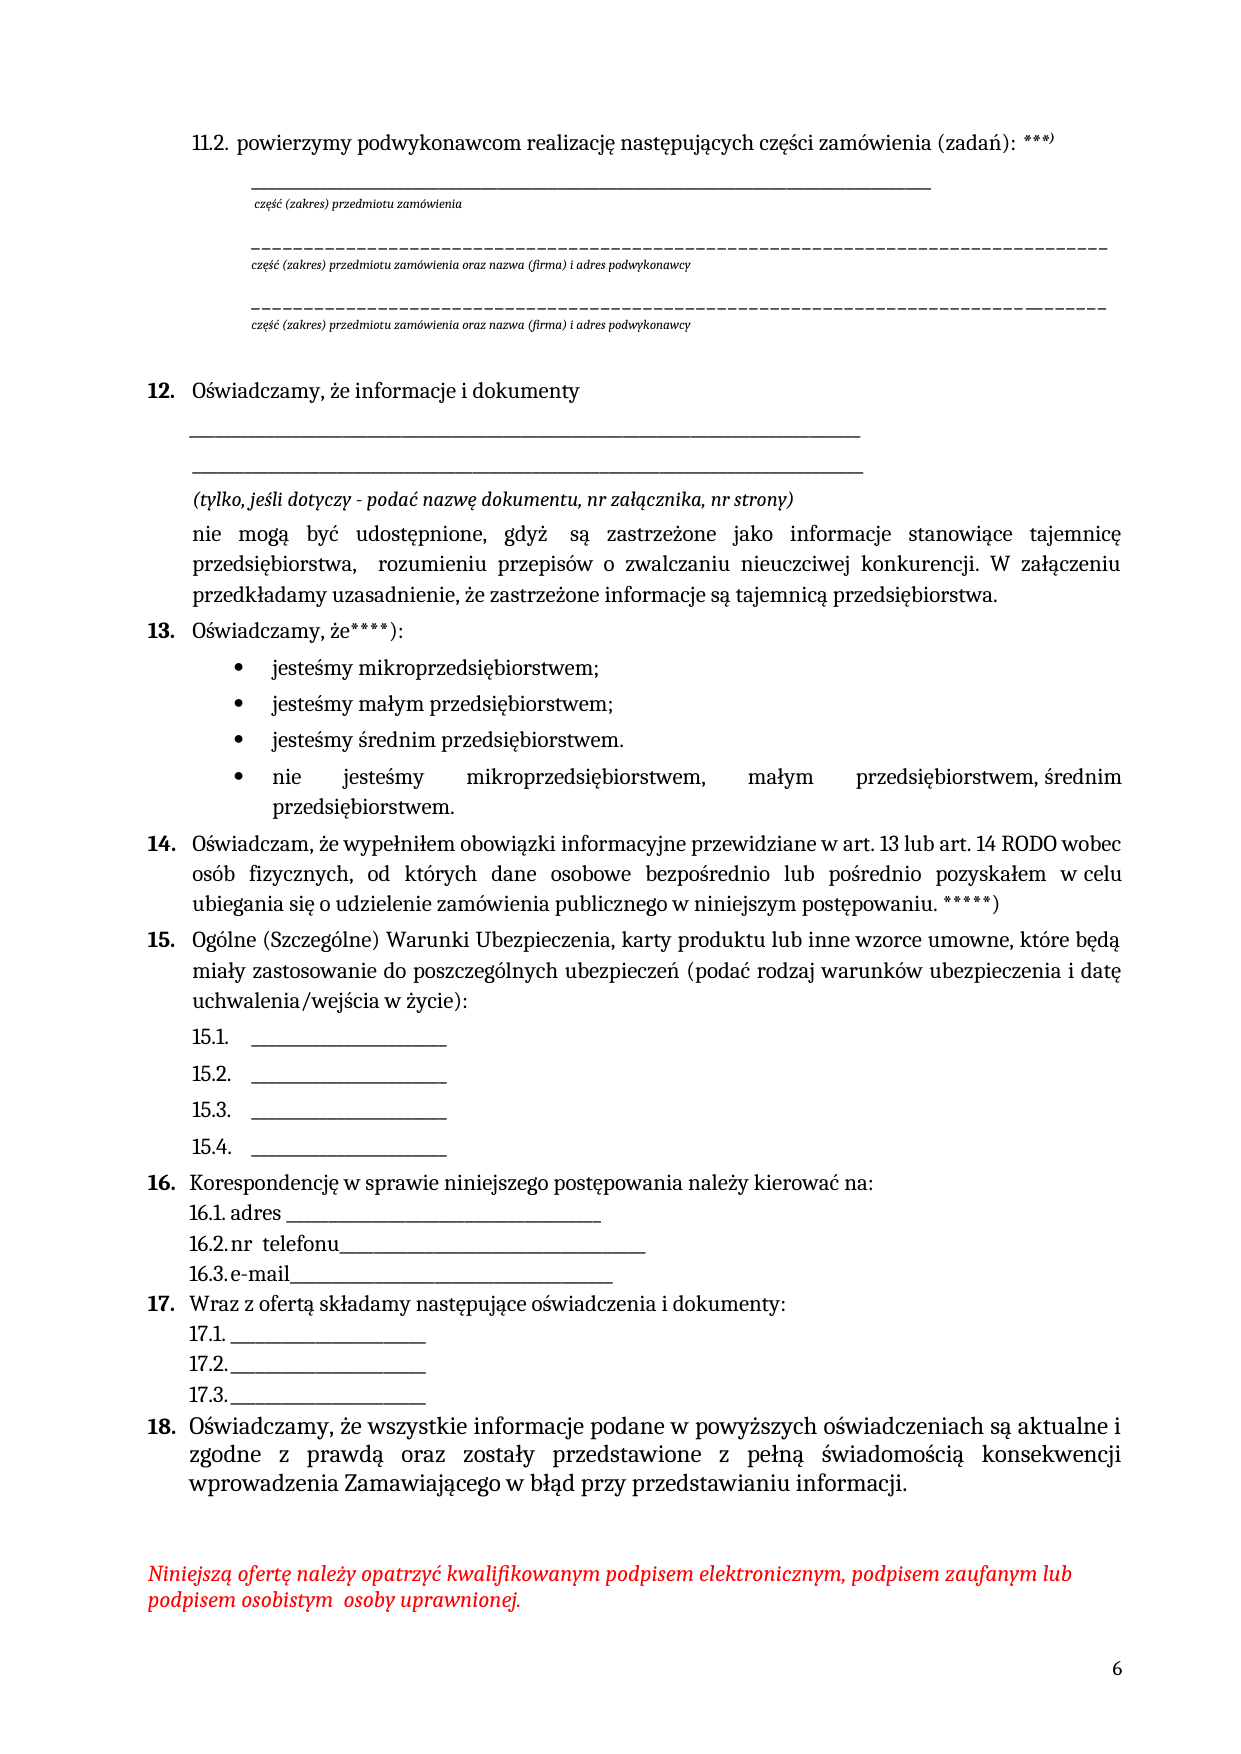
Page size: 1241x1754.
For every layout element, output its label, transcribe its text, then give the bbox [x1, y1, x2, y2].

text Niniejszą ofertę należy opatrzyć kwalifikowanym podpisem elektronicznym, podpisem zaufanym lub podpisem osobistym osoby uprawnionej. [148, 1561, 1122, 1613]
list _______________________________________________________________________________ [189, 414, 1122, 441]
list jesteśmy mikroprzedsiębiorstwem; [234, 654, 1122, 681]
list Wraz z ofertą składamy następujące oświadczenia i dokumenty: [148, 1291, 1122, 1317]
list _______________________ [192, 1024, 1122, 1050]
list _______________________ [189, 1381, 1122, 1408]
text _________________________________________________________________________________ [148, 227, 1122, 253]
list Oświadczamy, że informacje i dokumenty [148, 378, 1122, 404]
text część (zakres) przedmiotu zamówienia oraz nazwa (firma) i adres podwykonawcy [148, 317, 1122, 344]
list jesteśmy średnim przedsiębiorstwem. [234, 727, 1122, 753]
list _______________________ [192, 1097, 1122, 1123]
list powierzymy podwykonawcom realizację następujących części zamówienia (zadań): ***) [192, 130, 1122, 156]
list _______________________ [192, 1061, 1122, 1087]
text _________________________________________________________________________________ [148, 287, 1122, 313]
list nr telefonu____________________________________ [189, 1230, 1122, 1257]
list Oświadczamy, że wszystkie informacje podane w powyższych oświadczeniach są aktualne i zgodne z prawdą oraz zostały przedstawione z pełną świadomością konsekwencji wprowadzenia Zamawiającego w błąd przy przedstawianiu informacji. [148, 1412, 1122, 1498]
text ________________________________________________________________________________ [148, 166, 1122, 193]
list _______________________ [189, 1351, 1122, 1377]
text część (zakres) przedmiotu zamówienia [148, 197, 1122, 223]
list jesteśmy małym przedsiębiorstwem; [234, 691, 1122, 717]
list _______________________ [189, 1321, 1122, 1347]
list Korespondencję w sprawie niniejszego postępowania należy kierować na: [148, 1170, 1122, 1196]
text część (zakres) przedmiotu zamówienia oraz nazwa (firma) i adres podwykonawcy [148, 257, 1122, 283]
list Ogólne (Szczególne) Warunki Ubezpieczenia, karty produktu lub inne wzorce umowne, które będą miały zastosowanie do poszczególnych ubezpieczeń (podać rodzaj warunków ubezpieczenia i datę uchwalenia/wejścia w życie): [148, 927, 1122, 1014]
list Oświadczamy, że****): [148, 618, 1122, 644]
list _______________________________________________________________________________ [192, 451, 1122, 477]
list Oświadczam, że wypełniłem obowiązki informacyjne przewidziane w art. 13 lub art. 14 RODO wobec osób fizycznych, od których dane osobowe bezpośrednio lub pośrednio pozyskałem w celu ubiegania się o udzielenie zamówienia publicznego w niniejszym postępowaniu. *****) [148, 830, 1122, 917]
list nie jesteśmy mikroprzedsiębiorstwem, małym przedsiębiorstwem, średnim przedsiębiorstwem. [234, 764, 1122, 820]
list (tylko, jeśli dotyczy - podać nazwę dokumentu, nr załącznika, nr strony) [192, 487, 1122, 511]
list e-mail______________________________________ [189, 1261, 1122, 1287]
list nie mogą być udostępnione, gdyż są zastrzeżone jako informacje stanowiące tajemnicę przedsiębiorstwa, rozumieniu przepisów o zwalczaniu nieuczciwej konkurencji. W załączeniu przedkładamy uzasadnienie, że zastrzeżone informacje są tajemnicą przedsiębiorstwa. [192, 521, 1122, 608]
list adres _____________________________________ [189, 1200, 1122, 1226]
list _______________________ [192, 1133, 1122, 1160]
